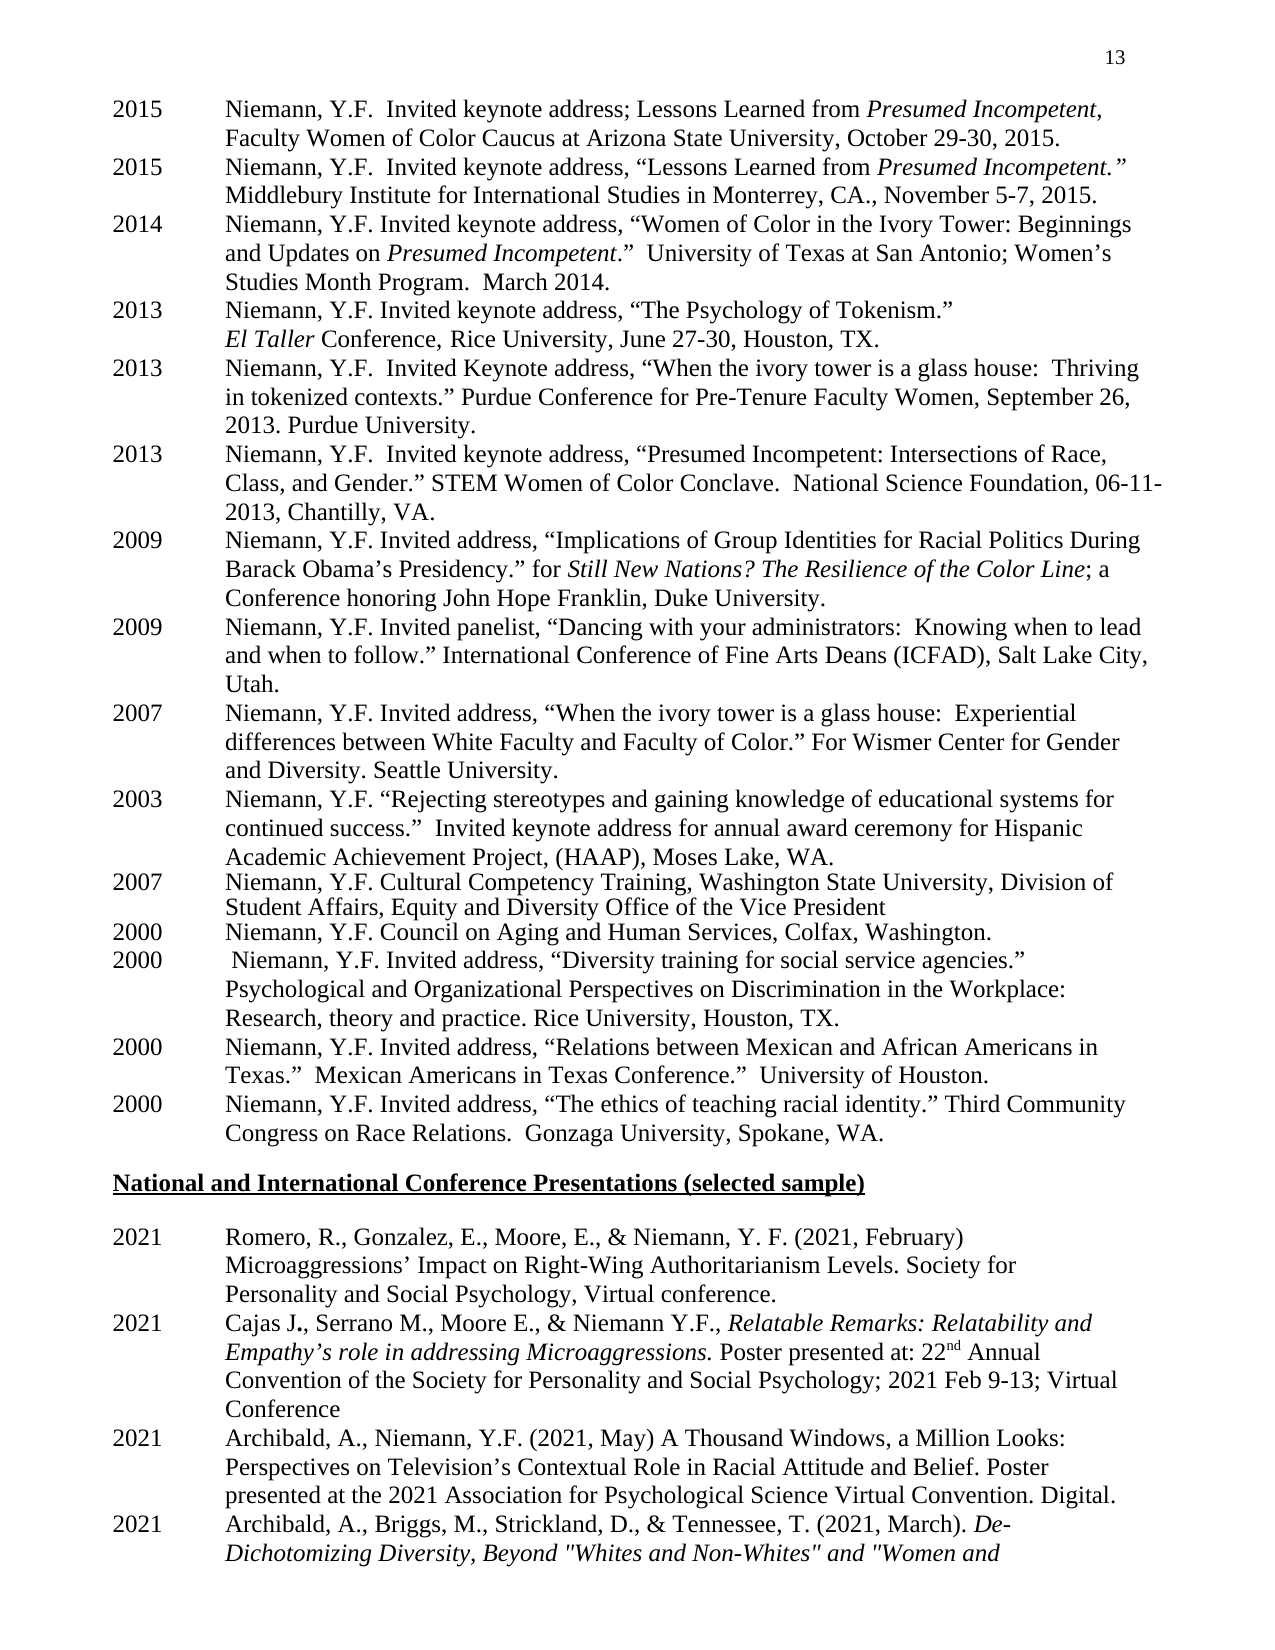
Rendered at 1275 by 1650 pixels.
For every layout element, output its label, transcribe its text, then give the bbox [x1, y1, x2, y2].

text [112, 1509, 1125, 1567]
text 2007 Niemann, Y.F. Cultural Competency Training, Washington State University, Division of [112, 870, 1162, 895]
text 2007 Niemann, Y.F. Invited address, “When the ivory tower is a glass house: Experiential [112, 698, 1162, 727]
text 2021 Cajas J., Serrano M., Moore E., & Niemann Y.F., Relatable Remarks: Relatability and Empathy’s role in addressing Microaggressions. Poster presented at: 22nd Annual Convention of the Society for Personality and Social Psychology; 2021 Feb 9-13; Virtual Conference [112, 1308, 1125, 1423]
text 2009 Niemann, Y.F. Invited address, “Implications of Group Identities for Racial Politics During Barack Obama’s Presidency.” for Still New Nations? The Resilience of the Color Line; a Conference honoring John Hope Franklin, Duke University. [112, 525, 1162, 612]
text 2003 Niemann, Y.F. “Rejecting stereotypes and gaining knowledge of educational systems for [112, 784, 1162, 813]
text 2000 Niemann, Y.F. Invited address, “Relations between Mexican and African Americans in [112, 1032, 1162, 1060]
text Research, theory and practice. Rice University, Houston, TX. [112, 1003, 1162, 1032]
text Psychological and Organizational Perspectives on Discrimination in the Workplace: [112, 974, 1162, 1003]
text Congress on Race Relations. Gonzaga University, Spokane, WA. [112, 1118, 1162, 1147]
text El Taller Conference, Rice University, June 27-30, Houston, TX. [112, 324, 1162, 353]
text 2013 Niemann, Y.F. Invited keynote address, “The Psychology of Tokenism.” [112, 295, 1162, 324]
text 2000 Niemann, Y.F. Invited address, “Diversity training for social service agencies.” [112, 945, 1162, 974]
text 2021 Archibald, A., Niemann, Y.F. (2021, May) A Thousand Windows, a Million Looks: Perspectives on Television’s Contextual Role in Racial Attitude and Belief. Poster presented at the 2021 Association for Psychological Science Virtual Convention. Digital. [112, 1423, 1125, 1509]
text 2013 Niemann, Y.F. Invited keynote address, “Presumed Incompetent: Intersections of Race, Class, and Gender.” STEM Women of Color Conclave. National Science Foundation, 06-11-2013, Chantilly, VA. [112, 439, 1162, 525]
text continued success.” Invited keynote address for annual award ceremony for Hispanic [112, 813, 1162, 842]
text Texas.” Mexican Americans in Texas Conference.” University of Houston. [112, 1060, 1162, 1089]
text 2021 Romero, R., Gonzalez, E., Moore, E., & Niemann, Y. F. (2021, February) Microaggressions’ Impact on Right-Wing Authoritarianism Levels. Society for Personality and Social Psychology, Virtual conference. [112, 1222, 1125, 1308]
text 2009 Niemann, Y.F. Invited panelist, “Dancing with your administrators: Knowing when to lead and when to follow.” International Conference of Fine Arts Deans (ICFAD), Salt Lake City, Utah. [112, 612, 1162, 698]
text 2000 Niemann, Y.F. Invited address, “The ethics of teaching racial identity.” Third Community [112, 1089, 1162, 1118]
text 2015 Niemann, Y.F. Invited keynote address, “Lessons Learned from Presumed Incompetent.” Middlebury Institute for International Studies in Monterrey, CA., November 5-7, 2015. [112, 152, 1162, 209]
text differences between White Faculty and Faculty of Color.” For Wismer Center for Gender [112, 727, 1162, 755]
text and Diversity. Seattle University. [112, 755, 1162, 784]
text Student Affairs, Equity and Diversity Office of the Vice President [112, 895, 1162, 920]
text 2015 Niemann, Y.F. Invited keynote address; Lessons Learned from Presumed Incompetent, Faculty Women of Color Caucus at Arizona State University, October 29-30, 2015. [112, 94, 1162, 152]
text 2013 Niemann, Y.F. Invited Keynote address, “When the ivory tower is a glass house: Thriving in tokenized contexts.” Purdue Conference for Pre-Tenure Faculty Women, September 26, 2013. Purdue University. [112, 353, 1162, 439]
text National and International Conference Presentations (selected sample) [112, 1172, 1162, 1197]
text Academic Achievement Project, (HAAP), Moses Lake, WA. [112, 842, 1162, 870]
text 2014 Niemann, Y.F. Invited keynote address, “Women of Color in the Ivory Tower: Beginnings and Updates on Presumed Incompetent.” University of Texas at San Antonio; Women’s Studies Month Program. March 2014. [112, 209, 1162, 295]
text 2000 Niemann, Y.F. Council on Aging and Human Services, Colfax, Washington. [112, 920, 1162, 945]
